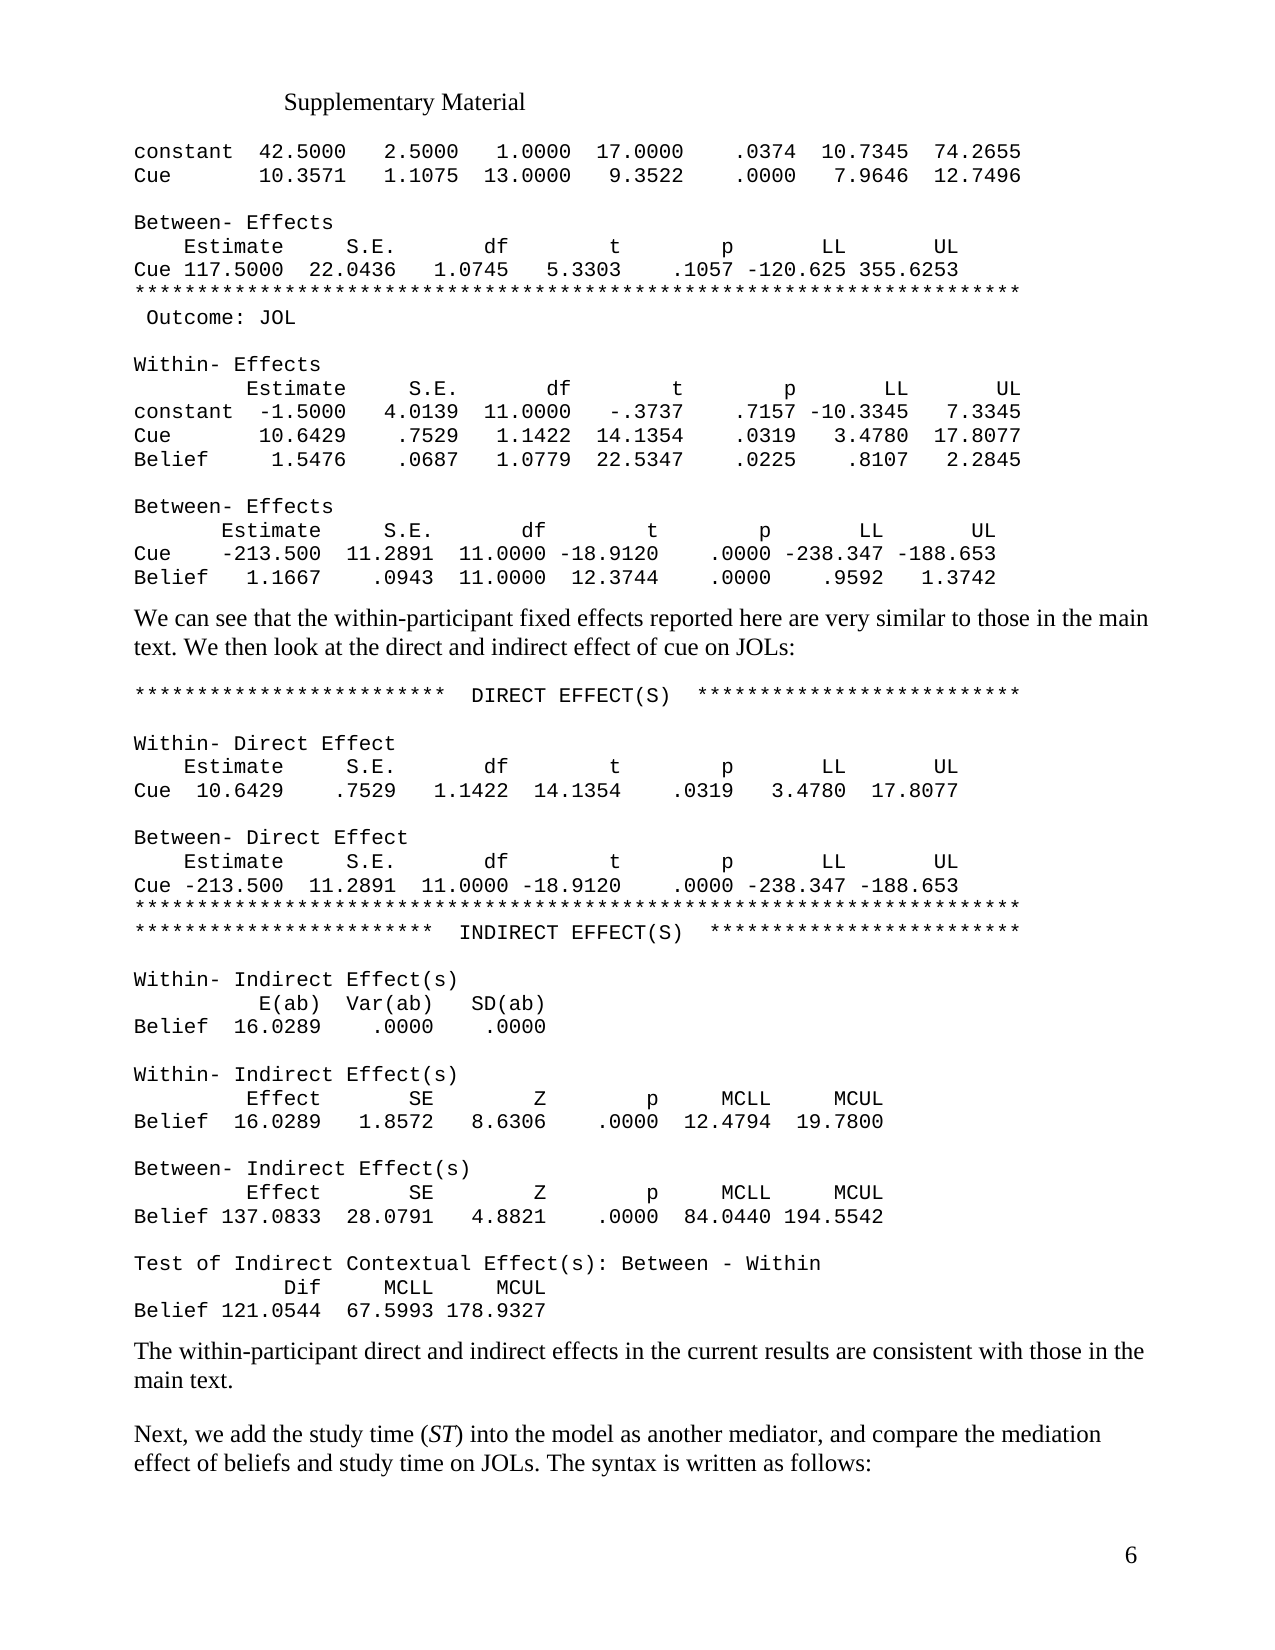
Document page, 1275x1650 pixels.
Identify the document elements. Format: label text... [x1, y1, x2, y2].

text ************************* DIRECT EFFECT(S) ************************** [133, 686, 1152, 709]
text Estimate S.E. df t p LL UL [133, 519, 1152, 543]
text Test of Indirect Contextual Effect(s): Between - Within [133, 1253, 1152, 1277]
text Between- Effects [133, 496, 1152, 519]
text *********************************************************************** [133, 283, 1152, 307]
text Cue -213.500 11.2891 11.0000 -18.9120 .0000 -238.347 -188.653 [133, 543, 1152, 567]
text Within- Effects [133, 354, 1152, 378]
text Cue 10.6429 .7529 1.1422 14.1354 .0319 3.4780 17.8077 [133, 425, 1152, 449]
text Between- Indirect Effect(s) [133, 1158, 1152, 1182]
text Cue 117.5000 22.0436 1.0745 5.3303 .1057 -120.625 355.6253 [133, 259, 1152, 283]
text Next, we add the study time (ST) into the model as another mediator, and compare the mediation effect of beliefs and study time on JOLs. The syntax is written as follows: [133, 1419, 1152, 1476]
text Within- Indirect Effect(s) [133, 969, 1152, 993]
text Estimate S.E. df t p LL UL [133, 756, 1152, 780]
text Effect SE Z p MCLL MCUL [133, 1087, 1152, 1111]
text Between- Effects [133, 212, 1152, 236]
text constant 42.5000 2.5000 1.0000 17.0000 .0374 10.7345 74.2655 [133, 141, 1152, 165]
text Dif MCLL MCUL [133, 1277, 1152, 1300]
text Cue -213.500 11.2891 11.0000 -18.9120 .0000 -238.347 -188.653 [133, 875, 1152, 898]
text Belief 121.0544 67.5993 178.9327 [133, 1300, 1152, 1324]
text Estimate S.E. df t p LL UL [133, 236, 1152, 259]
text Cue 10.6429 .7529 1.1422 14.1354 .0319 3.4780 17.8077 [133, 780, 1152, 804]
text Belief 1.5476 .0687 1.0779 22.5347 .0225 .8107 2.2845 [133, 449, 1152, 472]
text Within- Indirect Effect(s) [133, 1064, 1152, 1087]
text Estimate S.E. df t p LL UL [133, 378, 1152, 401]
text ************************ INDIRECT EFFECT(S) ************************* [133, 922, 1152, 946]
text The within-participant direct and indirect effects in the current results are consistent with those in the main text. [133, 1336, 1152, 1394]
text Outcome: JOL [133, 307, 1152, 330]
text Estimate S.E. df t p LL UL [133, 851, 1152, 875]
text Cue 10.3571 1.1075 13.0000 9.3522 .0000 7.9646 12.7496 [133, 165, 1152, 188]
text Within- Direct Effect [133, 733, 1152, 756]
text Belief 137.0833 28.0791 4.8821 .0000 84.0440 194.5542 [133, 1206, 1152, 1229]
text Belief 16.0289 1.8572 8.6306 .0000 12.4794 19.7800 [133, 1111, 1152, 1135]
text constant -1.5000 4.0139 11.0000 -.3737 .7157 -10.3345 7.3345 [133, 401, 1152, 425]
text Belief 16.0289 .0000 .0000 [133, 1017, 1152, 1040]
text Between- Direct Effect [133, 827, 1152, 851]
text Effect SE Z p MCLL MCUL [133, 1182, 1152, 1206]
text Belief 1.1667 .0943 11.0000 12.3744 .0000 .9592 1.3742 [133, 567, 1152, 591]
text E(ab) Var(ab) SD(ab) [133, 993, 1152, 1017]
text We can see that the within-participant fixed effects reported here are very similar to those in the main text. We then look at the direct and indirect effect of cue on JOLs: [133, 603, 1152, 661]
text *********************************************************************** [133, 898, 1152, 922]
